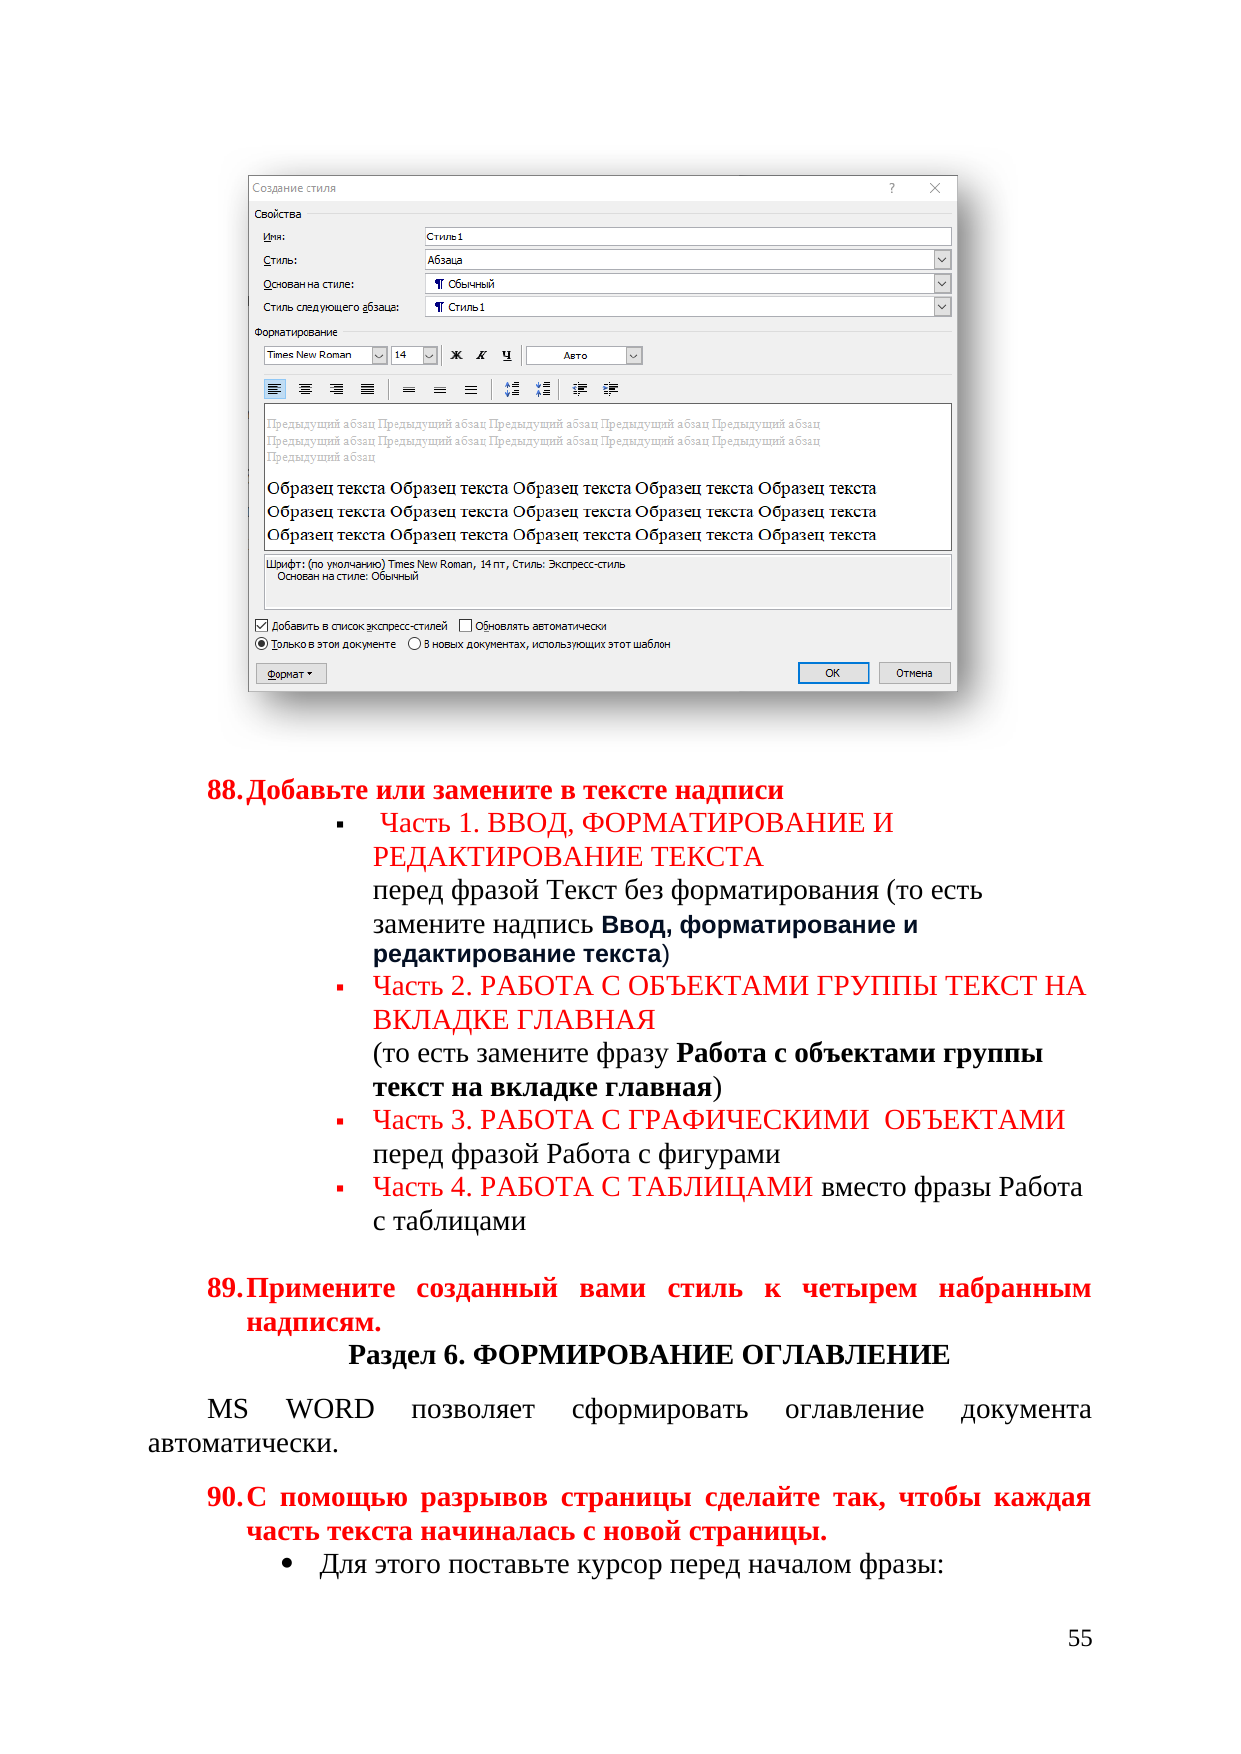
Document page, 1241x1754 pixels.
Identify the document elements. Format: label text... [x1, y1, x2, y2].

list Добавьте или замените в тексте надписи [207, 772, 1092, 805]
list Для этого поставьте курсор перед началом фразы: [282, 1547, 1092, 1580]
list Часть 3. РАБОТА С ГРАФИЧЕСКИМИ ОБЪЕКТАМИ [335, 1102, 1092, 1136]
list Часть 2. РАБОТА С ОБЪЕКТАМИ ГРУППЫ ТЕКСТ НА ВКЛАДКЕ ГЛАВНАЯ [335, 968, 1092, 1035]
list Примените созданный вами стиль к четырем набранным надписям. [207, 1270, 1092, 1337]
list Часть 1. ВВОД, ФОРМАТИРОВАНИЕ И РЕДАКТИРОВАНИЕ ТЕКСТА [335, 805, 1092, 872]
list Часть 4. РАБОТА С ТАБЛИЦАМИ вместо фразы Работа с таблицами [335, 1169, 1092, 1237]
text MS WORD позволяет сформировать оглавление документа автоматически. [148, 1392, 1092, 1459]
picture [248, 175, 958, 692]
list (то есть замените фразу Работа с объектами группы текст на вкладке главная) [373, 1035, 1092, 1102]
text Раздел 6. ФОРМИРОВАНИЕ ОГЛАВЛЕНИЕ [207, 1337, 1092, 1371]
list С помощью разрывов страницы сделайте так, чтобы каждая часть текста начиналась с новой страницы. [207, 1479, 1092, 1547]
list перед фразой Работа с фигурами [373, 1136, 1092, 1169]
list перед фразой Текст без форматирования (то есть замените надпись Ввод, форматирование и редактирование текста) [373, 872, 1092, 968]
